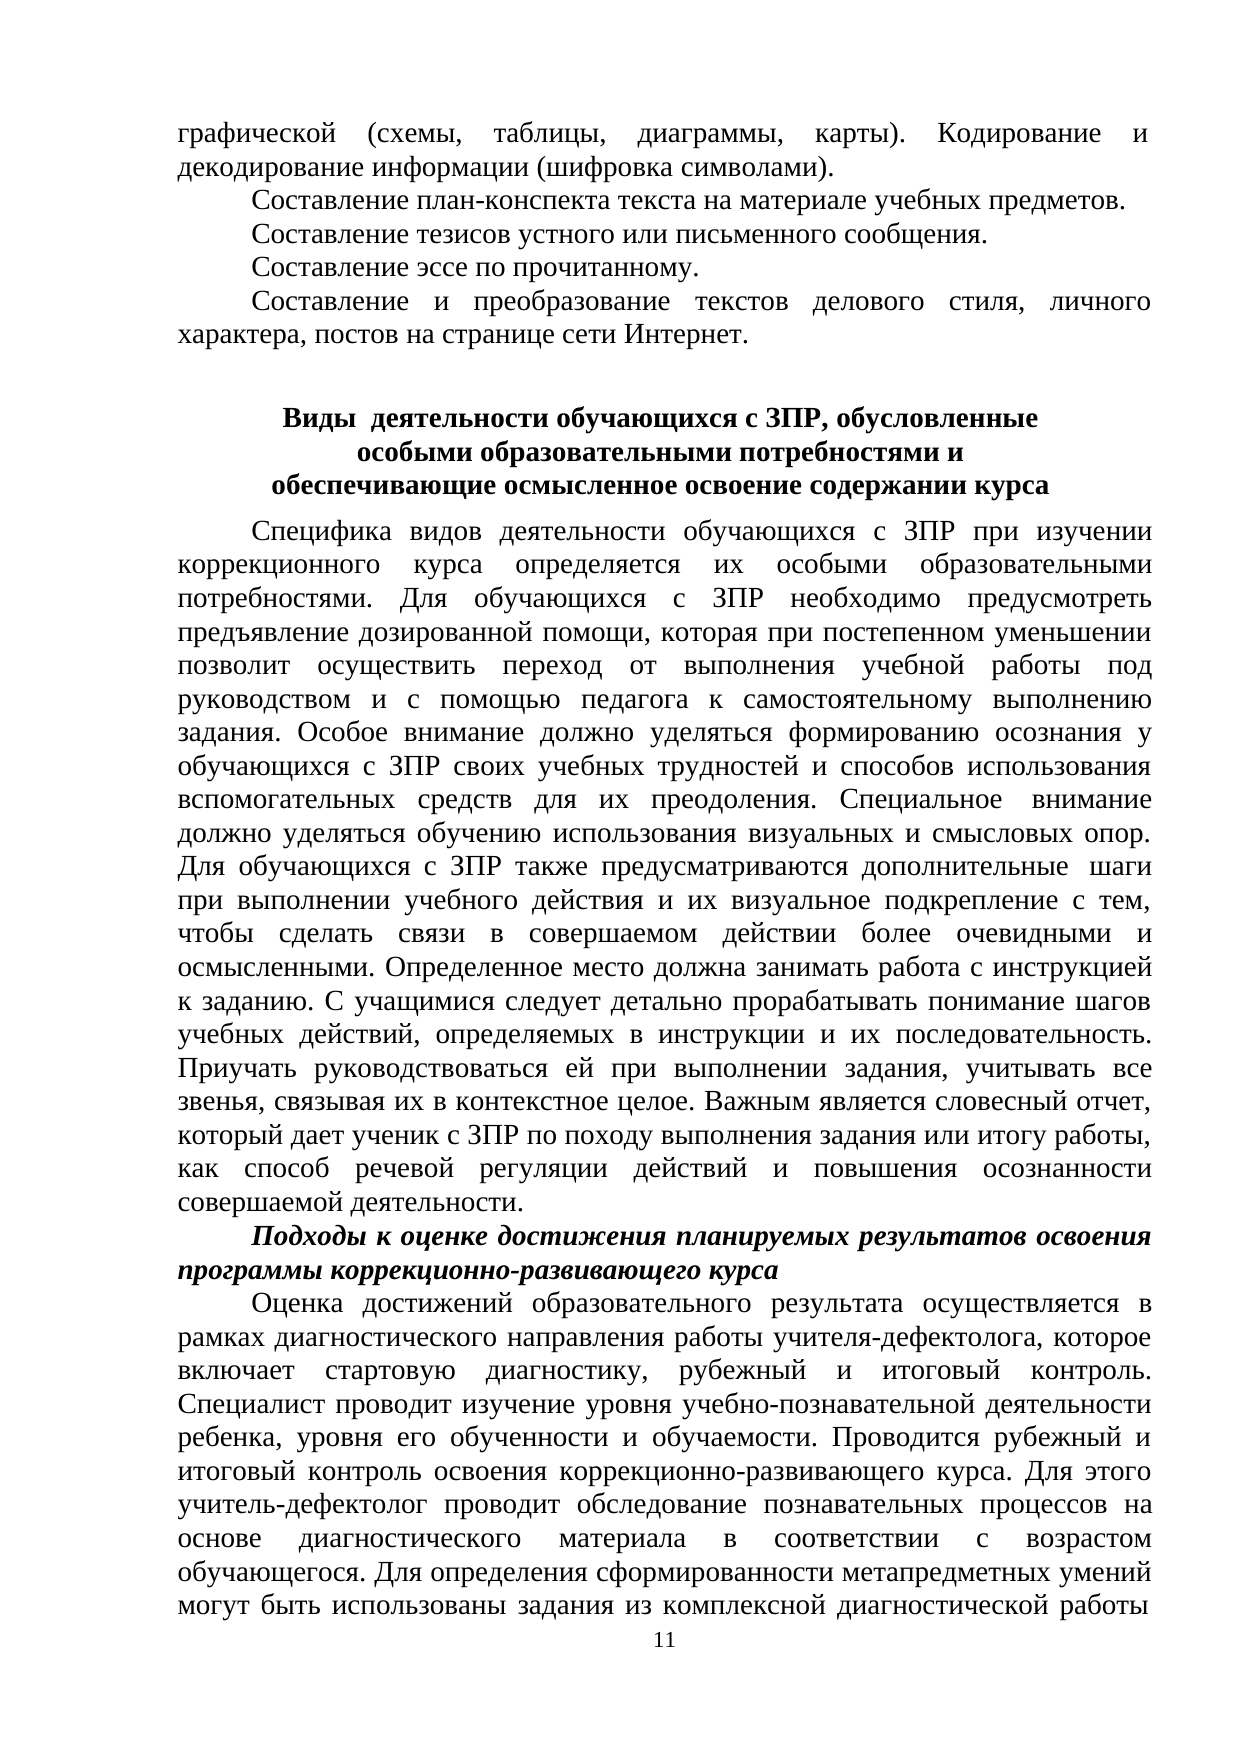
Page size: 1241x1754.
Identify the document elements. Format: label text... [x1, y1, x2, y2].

text Составление и преобразование текстов делового стиля, личного характера, постов на странице сети Интернет. [177, 283, 1152, 350]
text Составление эссе по прочитанному. [251, 249, 1176, 283]
text Составление план-конспекта текста на материале учебных предметов. Составление тезисов устного или письменного сообщения. [251, 182, 1128, 249]
text Оценка достижений образовательного результата осуществляется в рамках диагностического направления работы учителя-дефектолога, которое включает стартовую диагностику, рубежный и итоговый контроль. Специалист проводит изучение уровня учебно-познавательной деятельности ребенка, уровня его обученности и обучаемости. Проводится рубежный и итоговый контроль освоения коррекционно-развивающего курса. Для этого учитель-дефектолог проводит обследование познавательных процессов на основе диагностического материала в соответствии с возрастом обучающегося. Для определения сформированности метапредметных умений могут быть использованы задания из комплексной диагностической работы [177, 1285, 1152, 1621]
text Специфика видов деятельности обучающихся с ЗПР при изучении коррекционного курса определяется их особыми образовательными потребностями. Для обучающихся с ЗПР необходимо предусмотреть предъявление дозированной помощи, которая при постепенном уменьшении позволит осуществить переход от выполнения учебной работы под руководством и с помощью педагога к самостоятельному выполнению задания. Особое внимание должно уделяться формированию осознания у обучающихся с ЗПР своих учебных трудностей и способов использования вспомогательных средств для их преодоления. Специальное внимание должно уделяться обучению использования визуальных и смысловых опор. Для обучающихся с ЗПР также предусматриваются дополнительные шаги при выполнении учебного действия и их визуальное подкрепление с тем, чтобы сделать связи в совершаемом действии более очевидными и осмысленными. Определенное место должна занимать работа с инструкцией к заданию. С учащимися следует детально прорабатывать понимание шагов учебных действий, определяемых в инструкции и их последовательность. Приучать руководствоваться ей при выполнении задания, учитывать все звенья, связывая их в контекстное целое. Важным является словесный отчет, который дает ученик с ЗПР по походу выполнения задания или итогу работы, как способ речевой регуляции действий и повышения осознанности совершаемой деятельности. [177, 513, 1152, 1217]
text графической (схемы, таблицы, диаграммы, карты). Кодирование и декодирование информации (шифровка символами). [177, 115, 1148, 182]
text Подходы к оценке достижения планируемых результатов освоения программы коррекционно-развивающего курса [177, 1218, 1152, 1285]
text Виды деятельности обучающихся с ЗПР, обусловленные особыми образовательными потребностями и обеспечивающие осмысленное освоение содержании курса [251, 400, 1069, 501]
